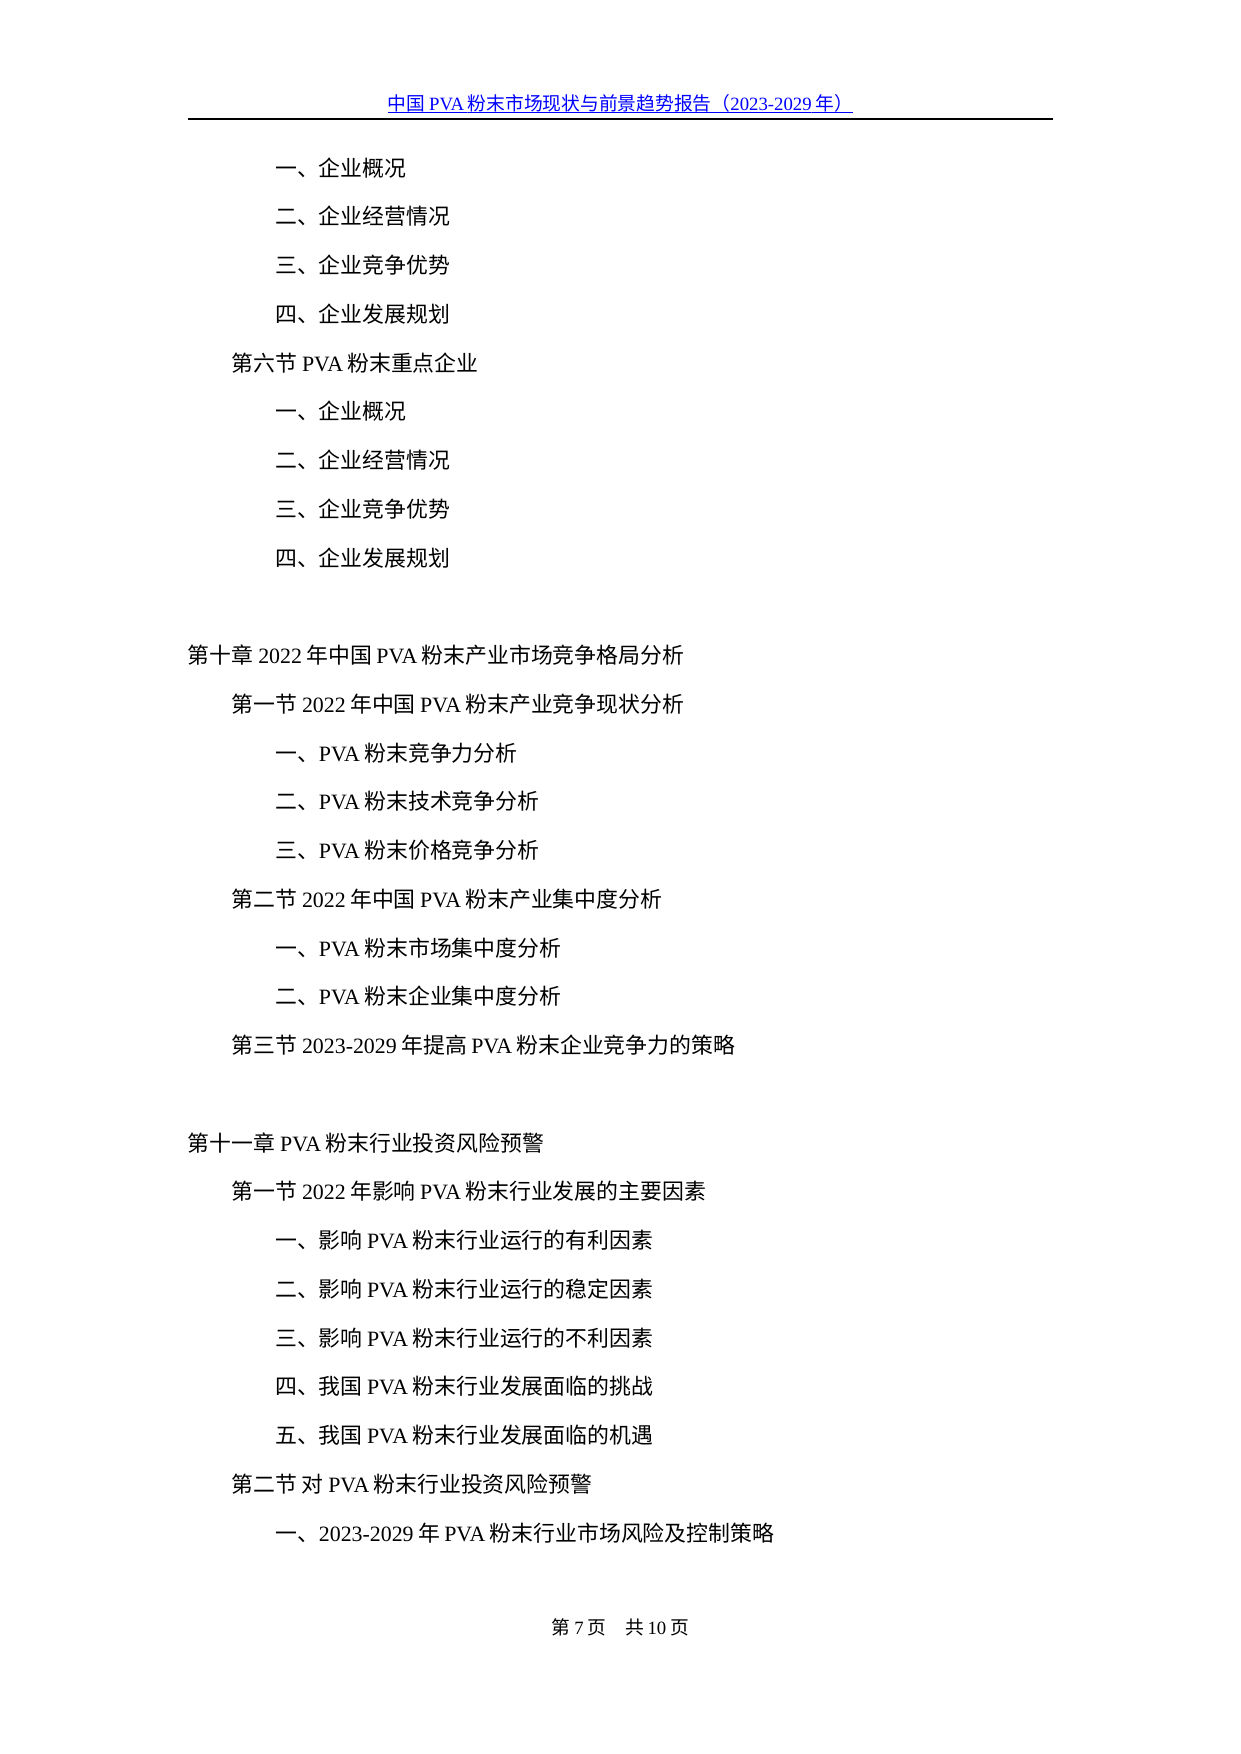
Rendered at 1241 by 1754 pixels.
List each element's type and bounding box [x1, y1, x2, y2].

text [187, 150, 1053, 1548]
